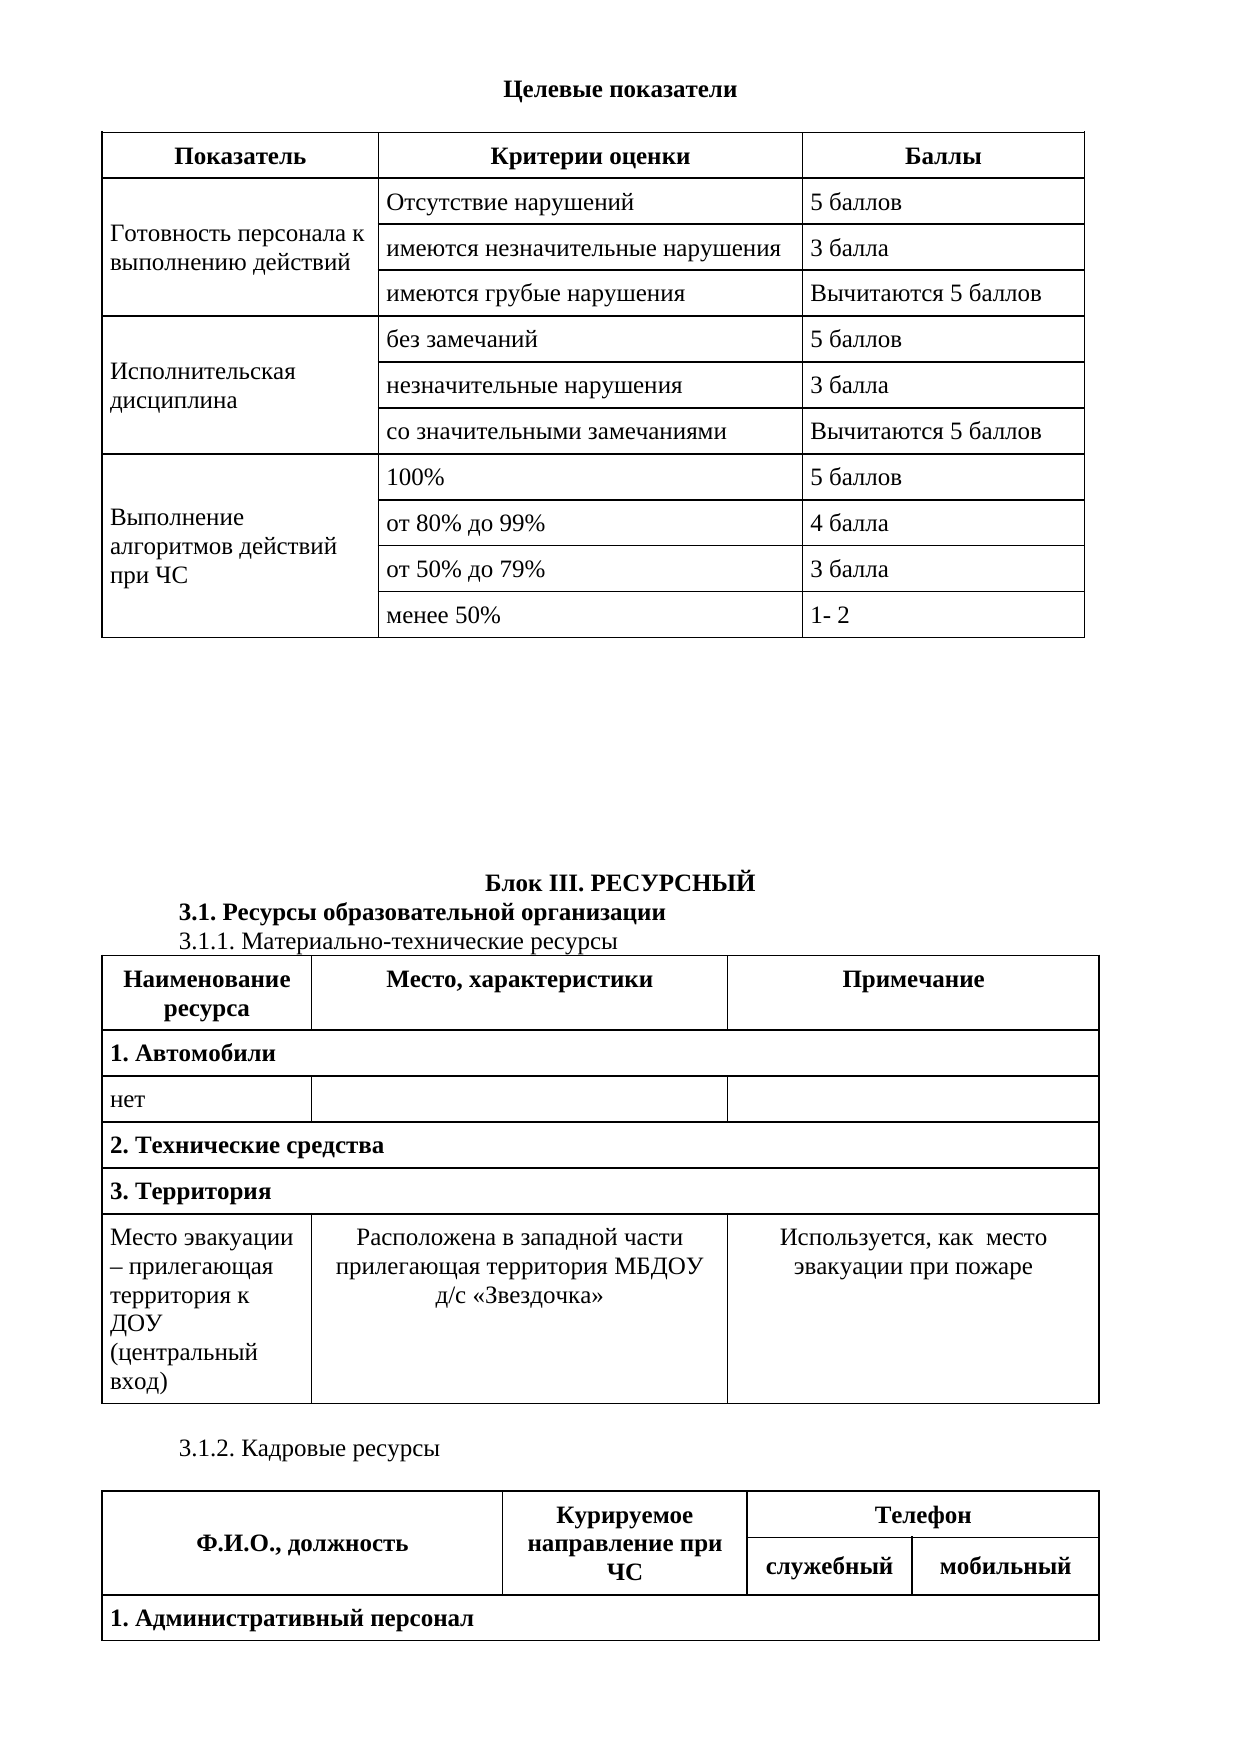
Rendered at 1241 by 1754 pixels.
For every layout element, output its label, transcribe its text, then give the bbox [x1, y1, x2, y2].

table_header Место, характеристики [312, 956, 727, 1029]
table_header Ф.И.О., должность [103, 1492, 502, 1594]
table_cell менее 50% [379, 592, 802, 637]
table_header Примечание [728, 956, 1098, 1029]
table_cell Место эвакуации – прилегающая территория к ДОУ (центральный вход) [103, 1215, 311, 1403]
table_cell 3. Территория [103, 1169, 1098, 1213]
table_cell незначительные нарушения [379, 363, 802, 407]
table_cell Исполнительская дисциплина [103, 317, 378, 453]
table_cell без замечаний [379, 317, 802, 361]
table_cell от 50% до 79% [379, 546, 802, 591]
table_cell мобильный [913, 1538, 1098, 1594]
table_cell [312, 1077, 727, 1121]
text 3.1. Ресурсы образовательной организации [103, 897, 1137, 926]
table_cell [728, 1077, 1098, 1121]
text 3.1.2. Кадровые ресурсы [103, 1433, 1137, 1462]
table_cell имеются незначительные нарушения [379, 225, 802, 269]
table_cell 3 балла [803, 363, 1084, 407]
table_cell 3 балла [803, 225, 1084, 269]
table_cell 1- 2 [803, 592, 1084, 637]
table_header Показатель [103, 133, 378, 177]
text 3.1.1. Материально-технические ресурсы [103, 926, 1137, 954]
table_cell 3 балла [803, 546, 1084, 591]
table_cell Используется, как место эвакуации при пожаре [728, 1215, 1098, 1403]
table_cell 2. Технические средства [103, 1123, 1098, 1167]
table_cell 5 баллов [803, 455, 1084, 499]
text Целевые показатели [103, 74, 1137, 103]
text Блок III. РЕСУРСНЫЙ [103, 868, 1137, 897]
table_cell 5 баллов [803, 179, 1084, 223]
table_cell имеются грубые нарушения [379, 271, 802, 315]
table_cell со значительными замечаниями [379, 409, 802, 453]
table_header Критерии оценки [379, 133, 802, 177]
table_cell служебный [748, 1538, 911, 1594]
table_header Наименование ресурса [103, 956, 311, 1029]
table_cell нет [103, 1077, 311, 1121]
table_cell 1. Автомобили [103, 1031, 1098, 1075]
table_cell 4 балла [803, 501, 1084, 545]
table_cell Вычитаются 5 баллов [803, 409, 1084, 453]
table_header Баллы [803, 133, 1084, 177]
table_header Телефон [748, 1492, 1098, 1536]
table_cell 5 баллов [803, 317, 1084, 361]
table_cell 1. Административный персонал [103, 1596, 1098, 1640]
table_cell Расположена в западной части прилегающая территория МБДОУ д/с «Звездочка» [312, 1215, 727, 1403]
table_cell Отсутствие нарушений [379, 179, 802, 223]
table_cell Вычитаются 5 баллов [803, 271, 1084, 315]
table_cell 100% [379, 455, 802, 499]
table_cell от 80% до 99% [379, 501, 802, 545]
table_cell Выполнение алгоритмов действий при ЧС [103, 455, 378, 637]
table_cell Готовность персонала к выполнению действий [103, 179, 378, 315]
table_header Курируемое направление при ЧС [503, 1492, 746, 1594]
